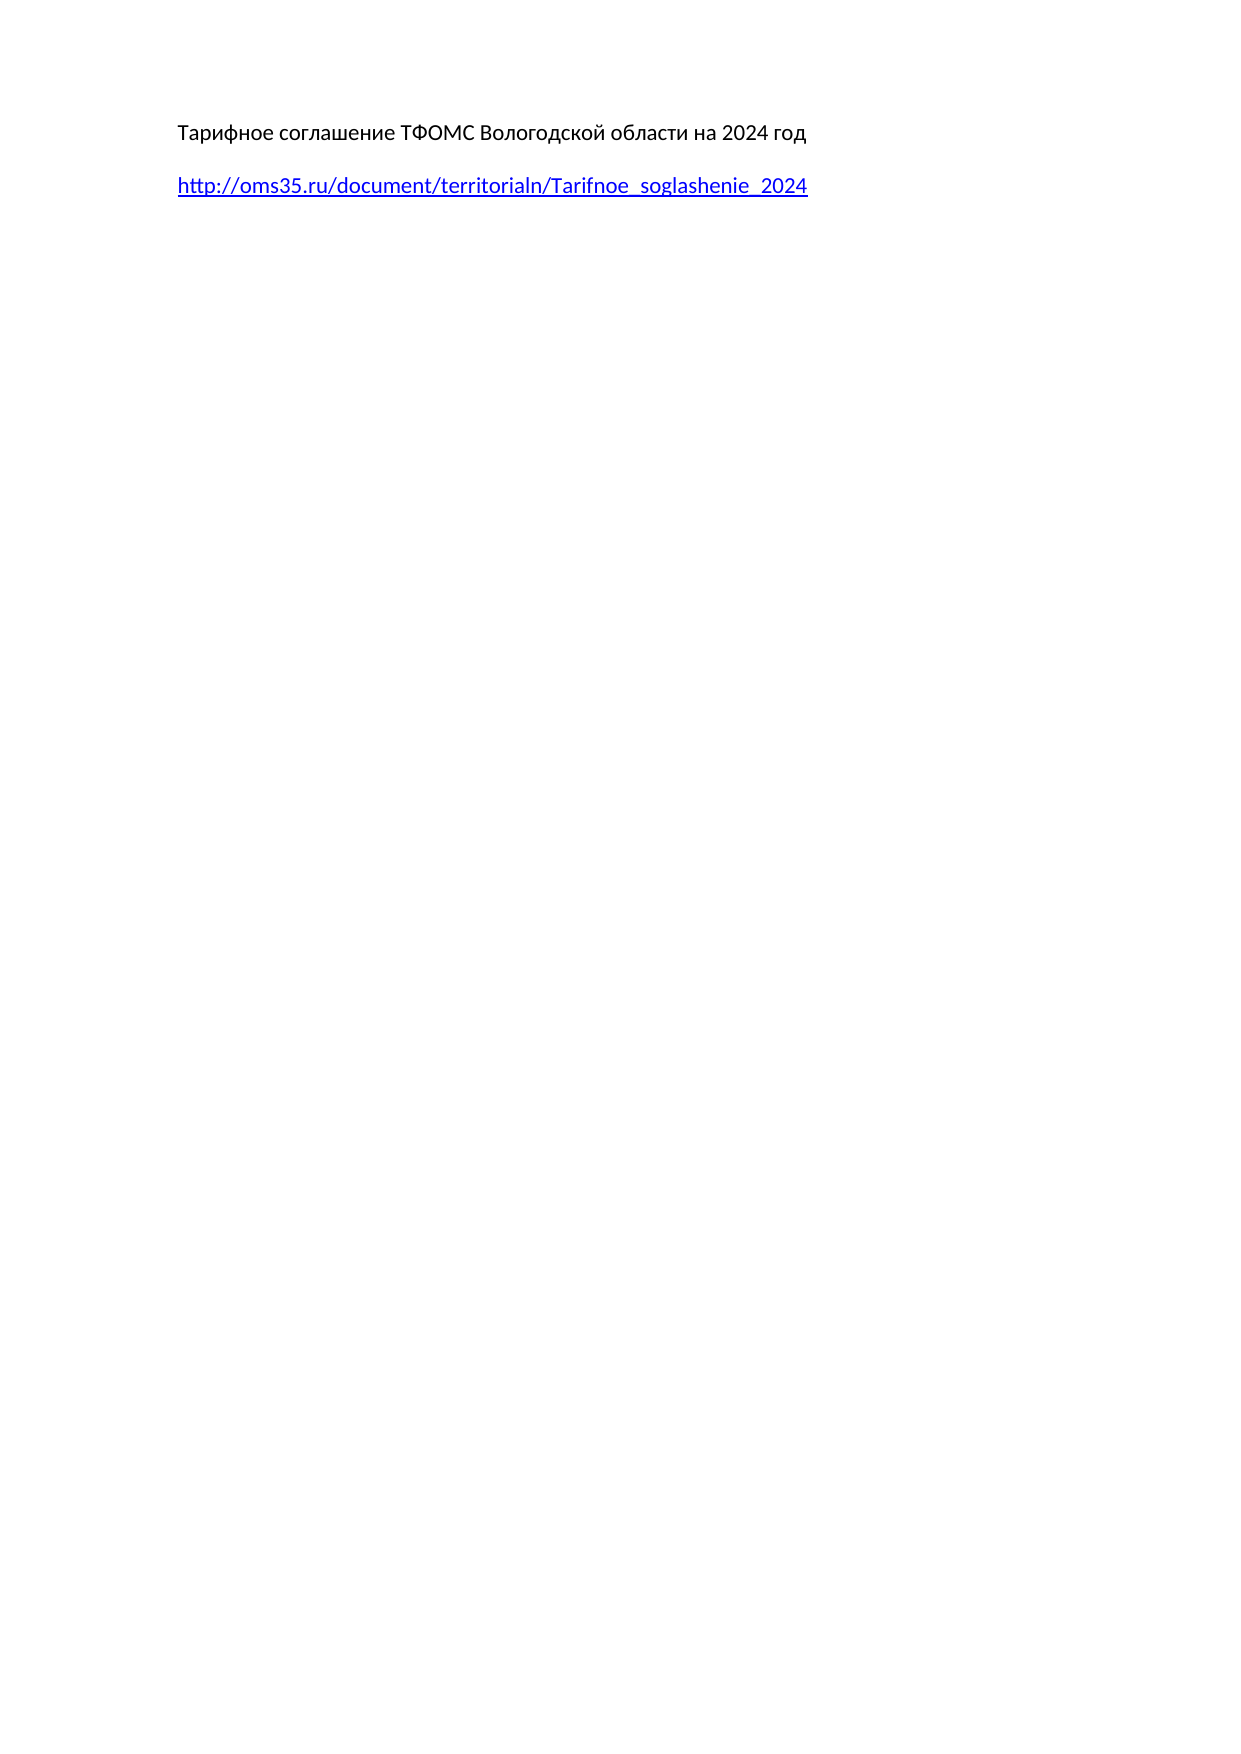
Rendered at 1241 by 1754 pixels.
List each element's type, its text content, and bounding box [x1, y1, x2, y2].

text Тарифное соглашение ТФОМС Вологодской области на 2024 год [177, 118, 1152, 146]
text http://oms35.ru/document/territorialn/Tarifnoe_soglashenie_2024 [177, 171, 1152, 199]
